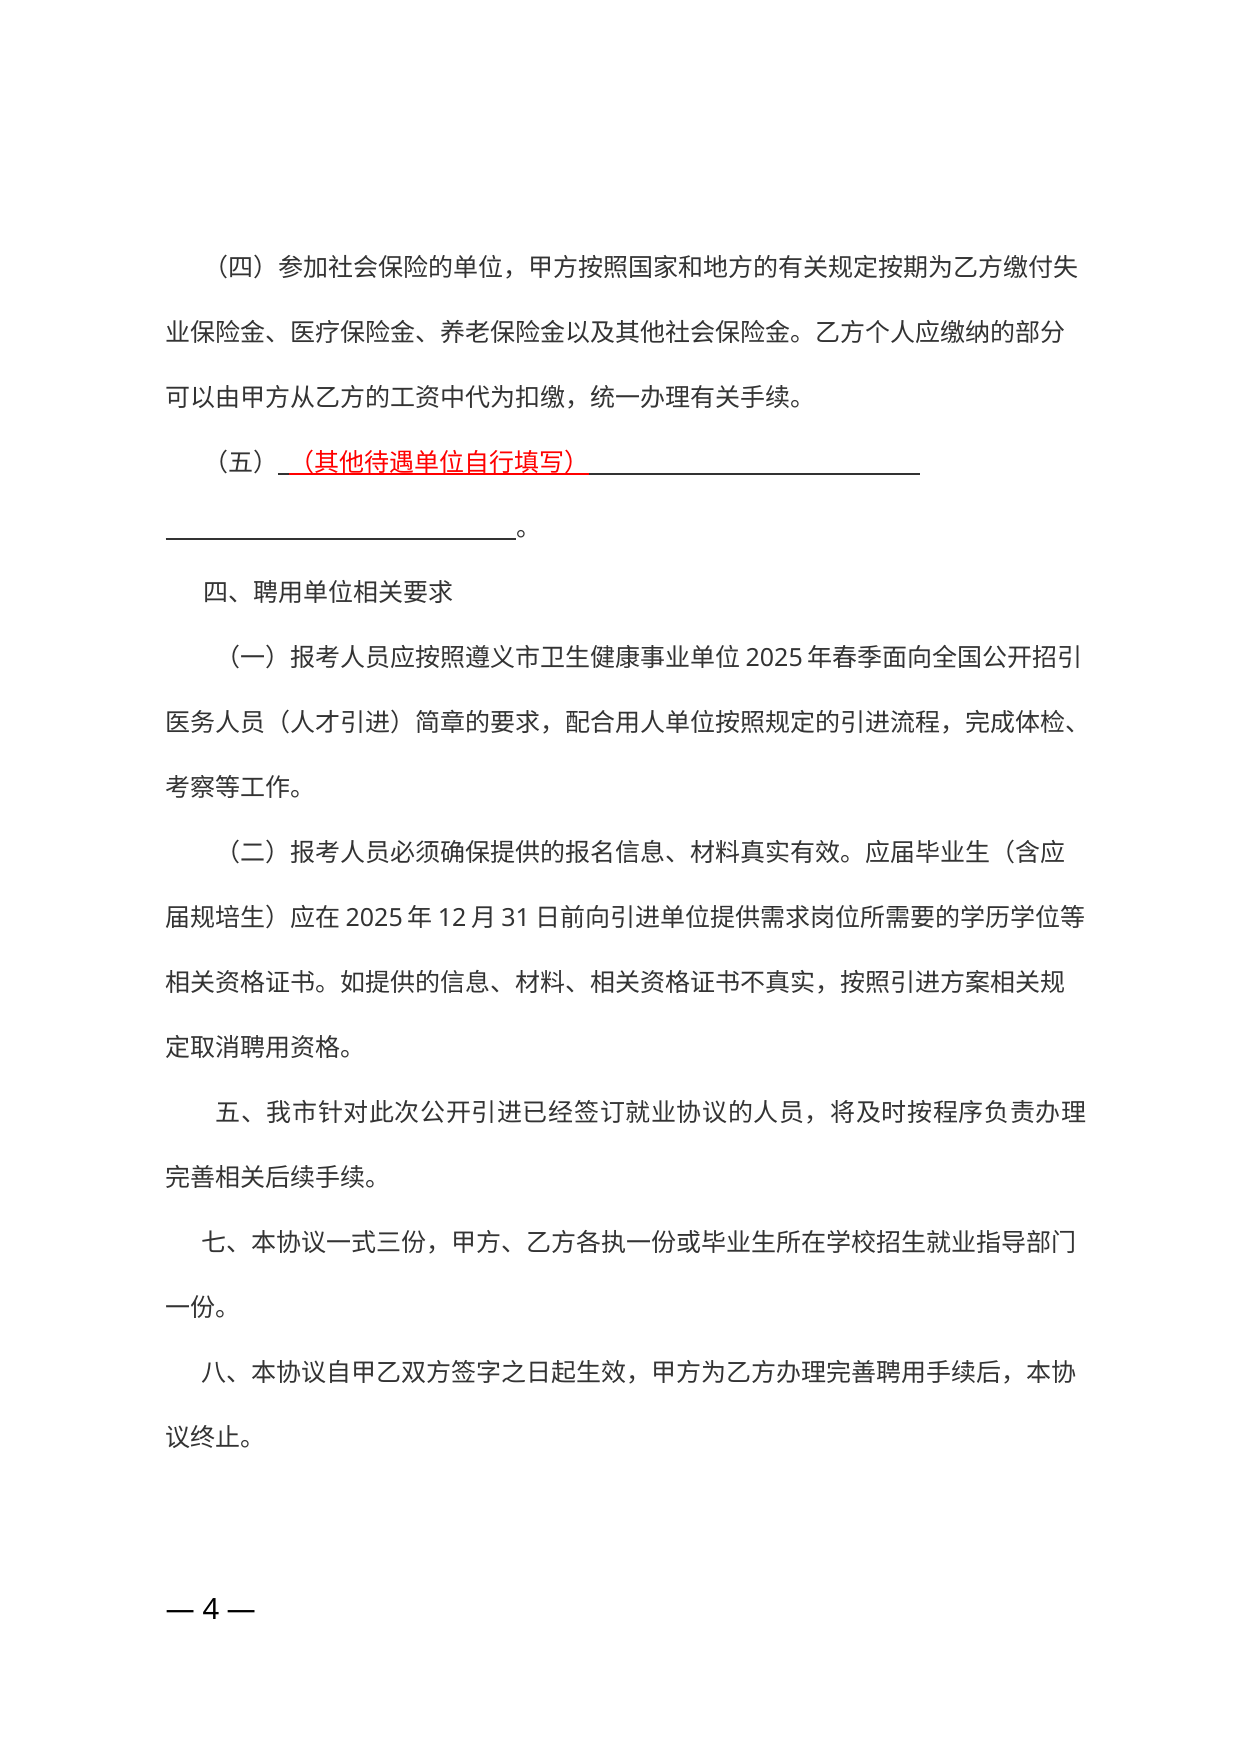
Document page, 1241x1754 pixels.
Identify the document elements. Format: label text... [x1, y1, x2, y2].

text （二）报考人员必须确保提供的报名信息、材料真实有效。应届毕业生（含应届规培生）应在2025年12月31日前向引进单位提供需求岗位所需要的学历学位等相关资格证书。如提供的信息、材料、相关资格证书不真实，按照引进方案相关规定取消聘用资格。 [165, 818, 1087, 1078]
text 七、本协议一式三份，甲方、乙方各执一份或毕业生所在学校招生就业指导部门一份。 [165, 1208, 1087, 1338]
text 。 [165, 493, 1087, 558]
text （一）报考人员应按照遵义市卫生健康事业单位2025年春季面向全国公开招引医务人员（人才引进）简章的要求，配合用人单位按照规定的引进流程，完成体检、考察等工作。 [165, 623, 1087, 818]
text （五） （其他待遇单位自行填写） [165, 428, 1087, 493]
text （四）参加社会保险的单位，甲方按照国家和地方的有关规定按期为乙方缴付失业保险金、医疗保险金、养老保险金以及其他社会保险金。乙方个人应缴纳的部分可以由甲方从乙方的工资中代为扣缴，统一办理有关手续。 [165, 233, 1087, 428]
text 四、聘用单位相关要求 [165, 558, 1087, 623]
text 八、本协议自甲乙双方签字之日起生效，甲方为乙方办理完善聘用手续后，本协议终止。 [165, 1338, 1087, 1468]
text 五、我市针对此次公开引进已经签订就业协议的人员，将及时按程序负责办理完善相关后续手续。 [165, 1078, 1087, 1208]
